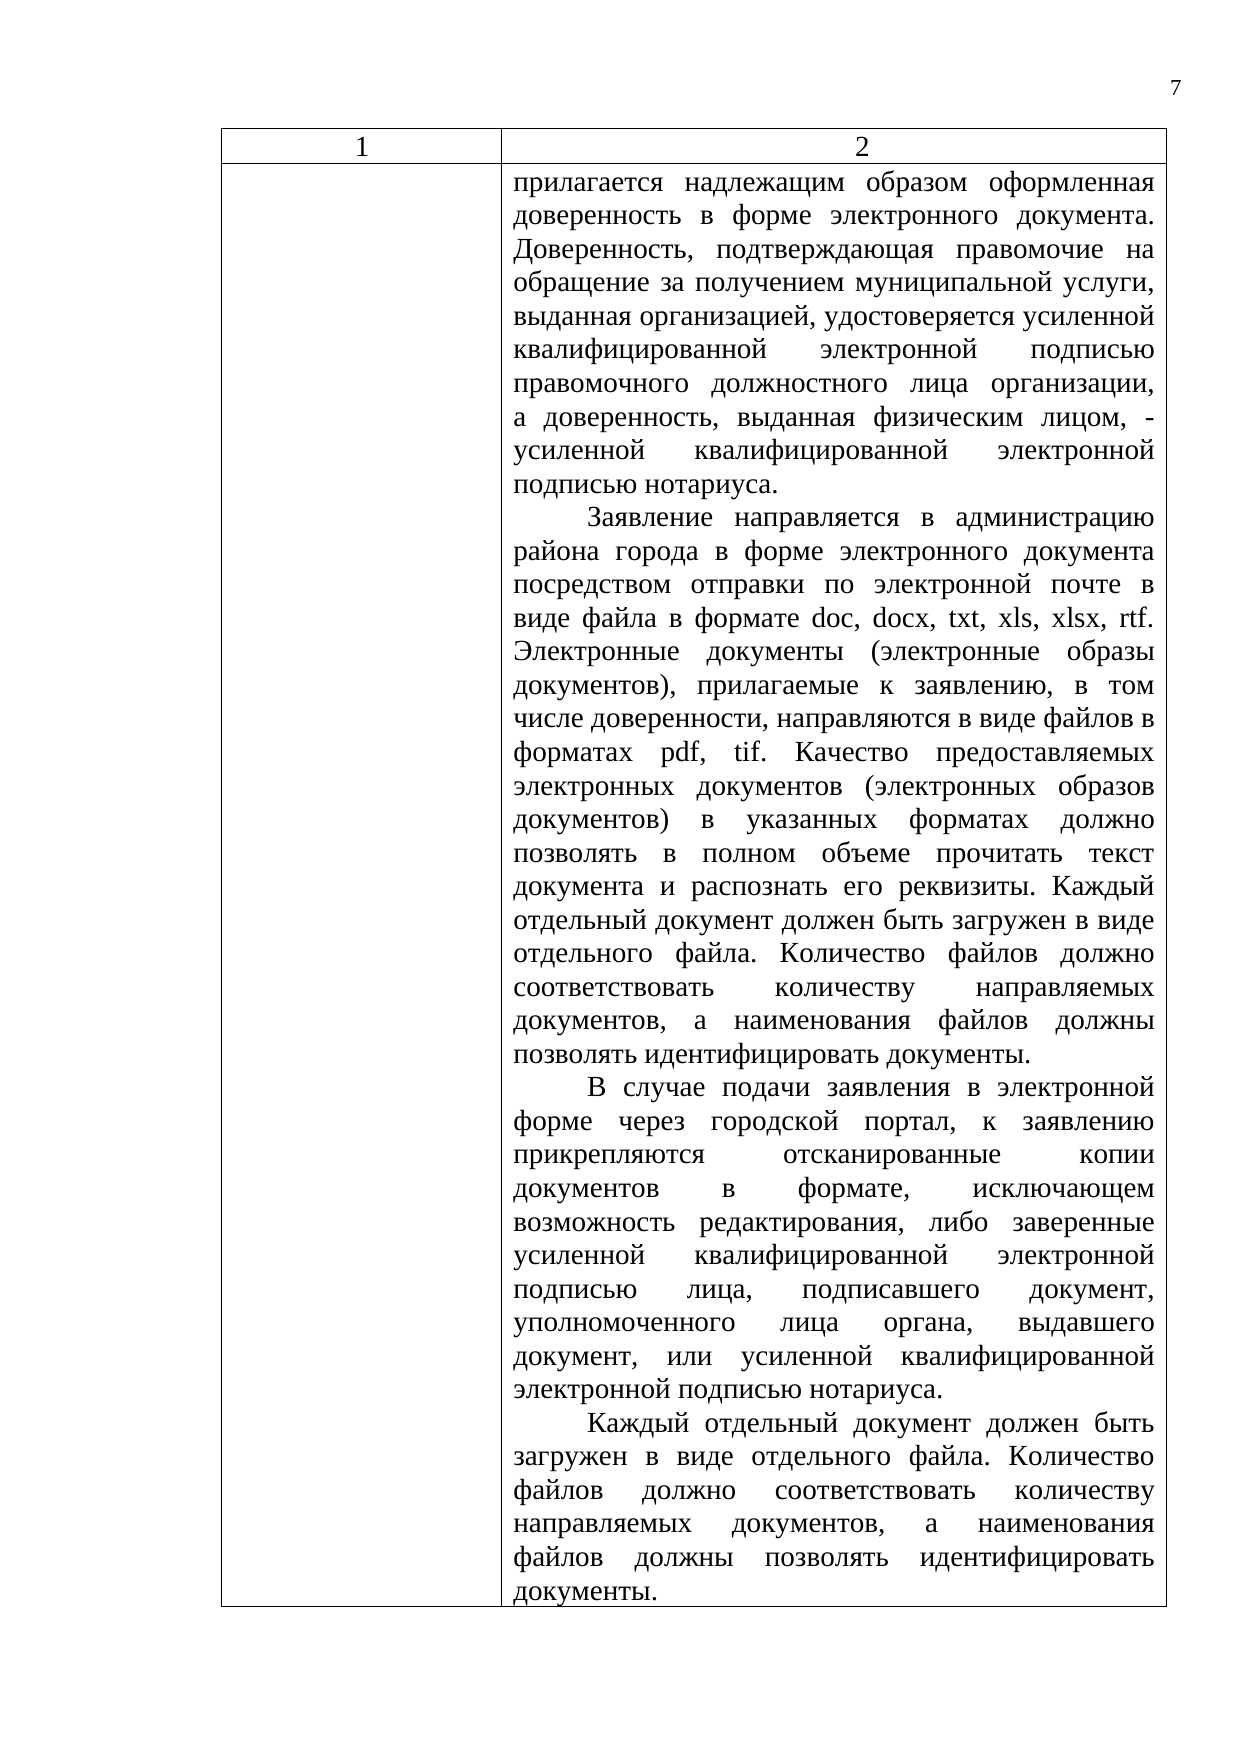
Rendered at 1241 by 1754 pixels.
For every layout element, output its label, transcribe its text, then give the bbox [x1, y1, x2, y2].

table_header 1 [222, 129, 501, 163]
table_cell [222, 164, 501, 1606]
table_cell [502, 164, 1166, 1606]
table_header 2 [502, 129, 1166, 163]
